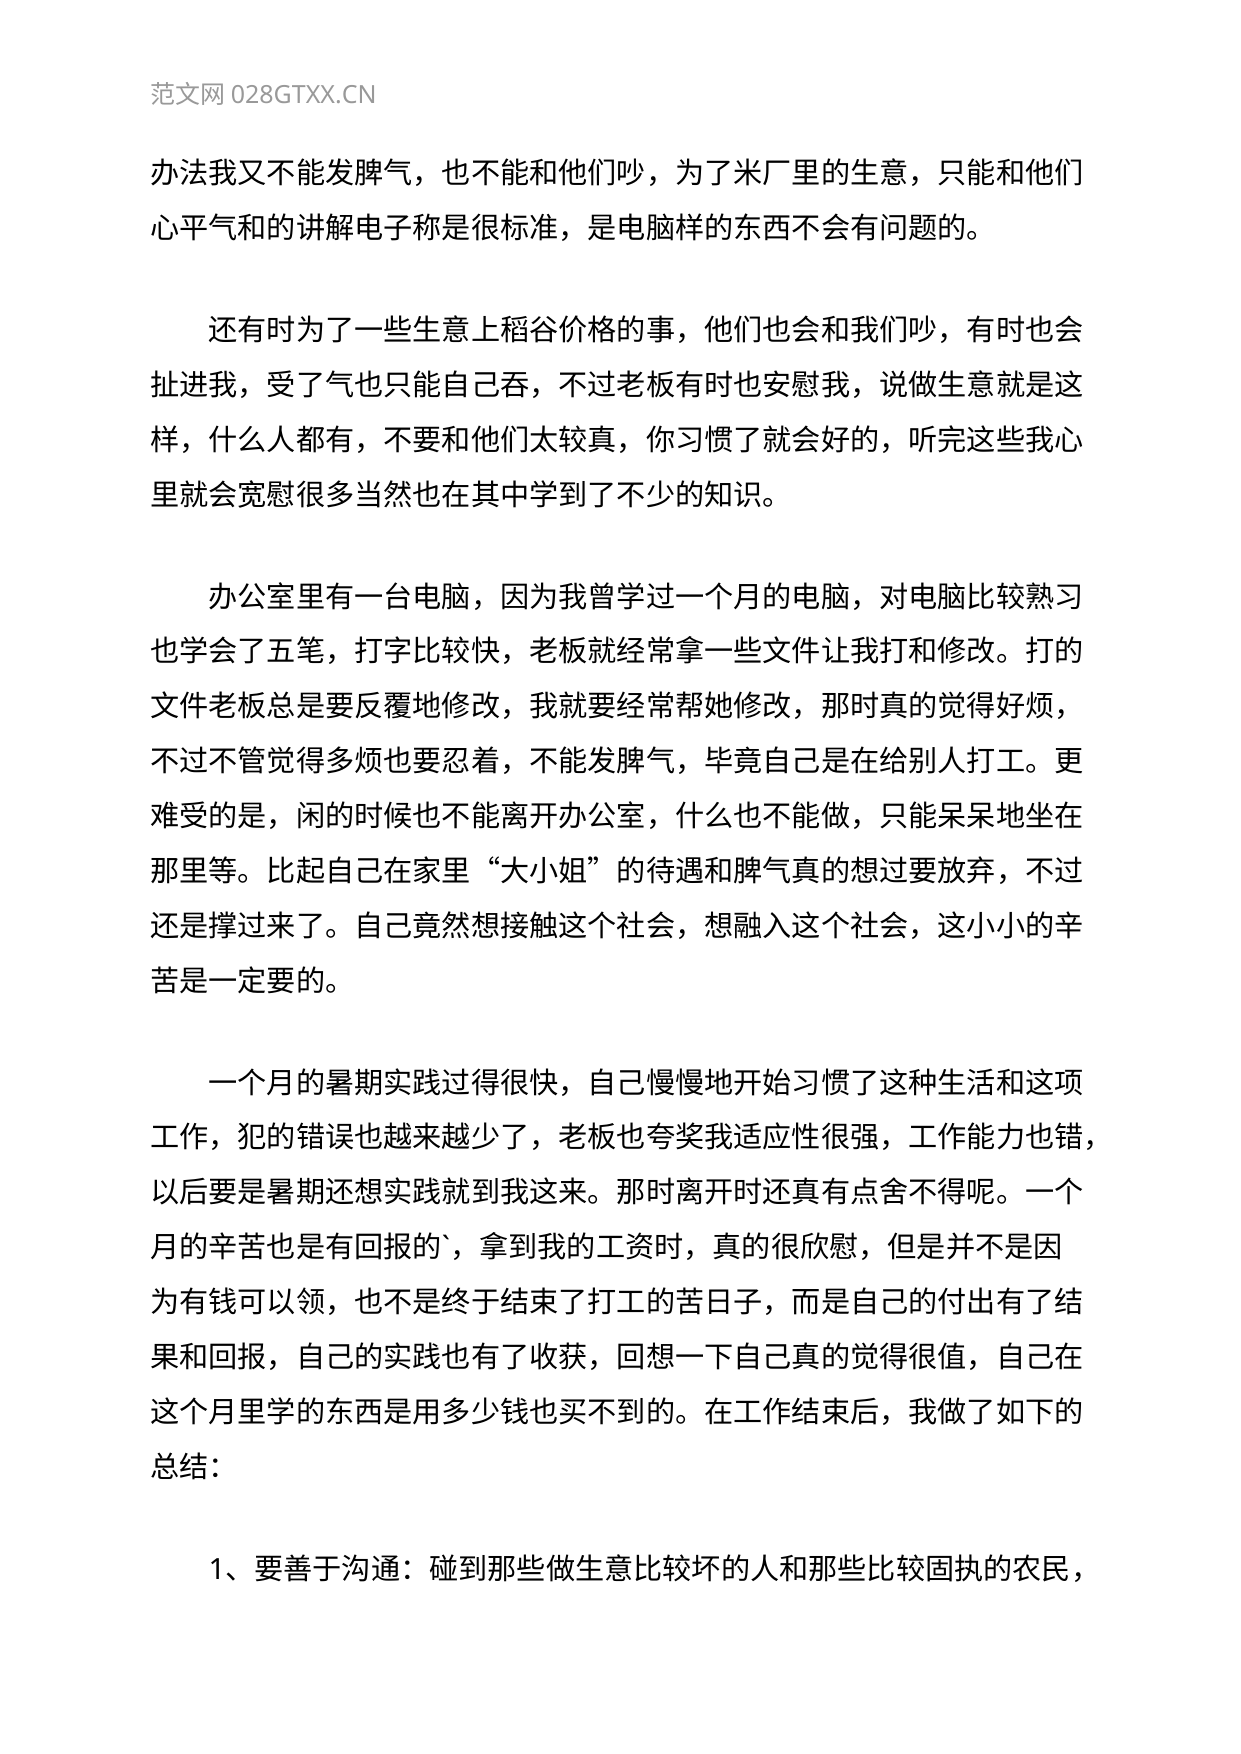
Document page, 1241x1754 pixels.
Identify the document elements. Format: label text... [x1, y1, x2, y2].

text 还有时为了一些生意上稻谷价格的事，他们也会和我们吵，有时也会扯进我，受了气也只能自己吞，不过老板有时也安慰我，说做生意就是这样，什么人都有，不要和他们太较真，你习惯了就会好的，听完这些我心里就会宽慰很多当然也在其中学到了不少的知识。 [150, 307, 1090, 514]
text 办公室里有一台电脑，因为我曾学过一个月的电脑，对电脑比较熟习也学会了五笔，打字比较快，老板就经常拿一些文件让我打和修改。打的文件老板总是要反覆地修改，我就要经常帮她修改，那时真的觉得好烦，不过不管觉得多烦也要忍着，不能发脾气，毕竟自己是在给别人打工。更难受的是，闲的时候也不能离开办公室，什么也不能做，只能呆呆地坐在那里等。比起自己在家里“大小姐”的待遇和脾气真的想过要放弃，不过还是撑过来了。自己竟然想接触这个社会，想融入这个社会，这小小的辛苦是一定要的。 [150, 573, 1090, 1000]
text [150, 150, 1090, 247]
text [150, 1545, 1090, 1588]
text 一个月的暑期实践过得很快，自己慢慢地开始习惯了这种生活和这项工作，犯的错误也越来越少了，老板也夸奖我适应性很强，工作能力也错，以后要是暑期还想实践就到我这来。那时离开时还真有点舍不得呢。一个月的辛苦也是有回报的`，拿到我的工资时，真的很欣慰，但是并不是因为有钱可以领，也不是终于结束了打工的苦日子，而是自己的付出有了结果和回报，自己的实践也有了收获，回想一下自己真的觉得很值，自己在这个月里学的东西是用多少钱也买不到的。在工作结束后，我做了如下的总结： [150, 1059, 1090, 1486]
